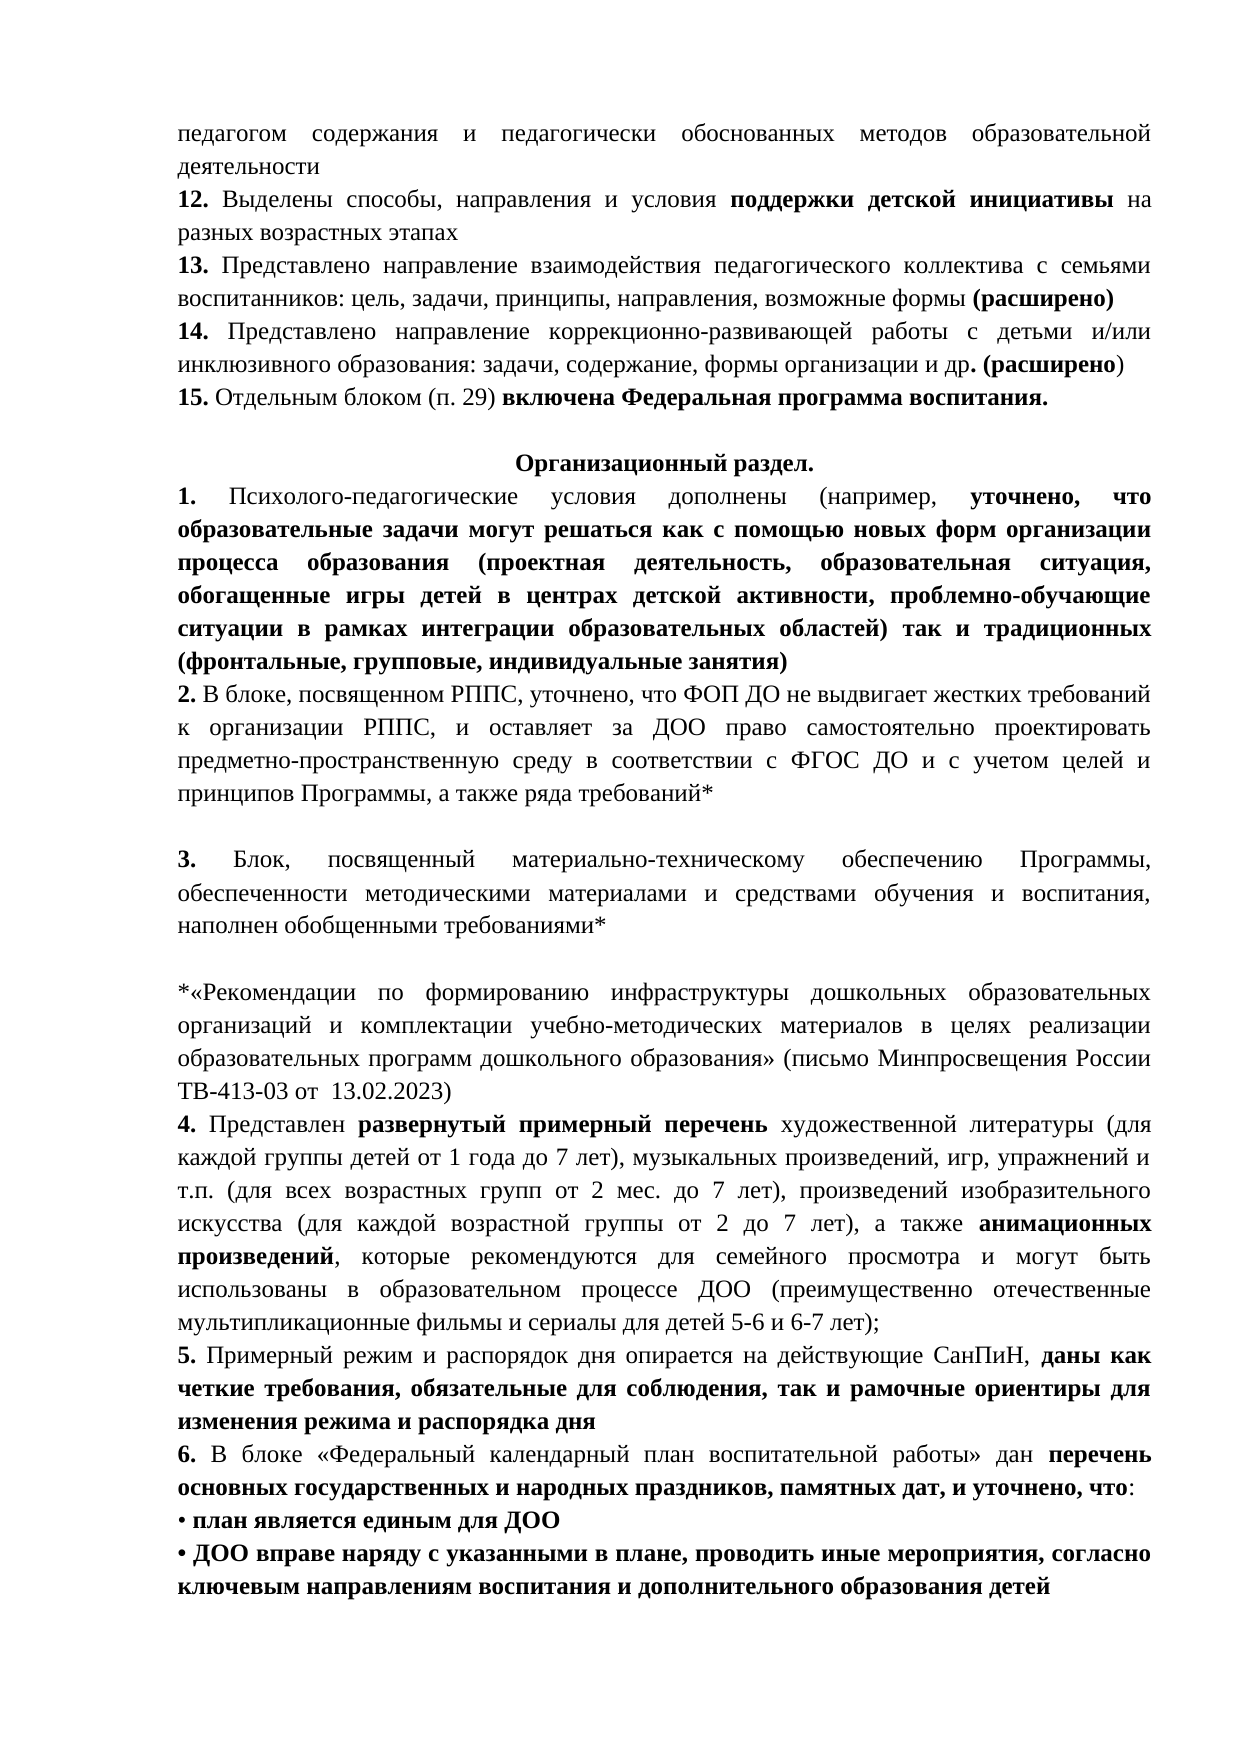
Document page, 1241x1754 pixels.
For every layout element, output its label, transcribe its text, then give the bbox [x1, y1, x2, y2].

text 13. Представлено направление взаимодействия педагогического коллектива с семьями воспитанников: цель, задачи, принципы, направления, возможные формы (расширено) [177, 250, 1152, 312]
text • план является единым для ДОО [177, 1505, 1152, 1534]
text 14. Представлено направление коррекционно-развивающей работы с детьми и/или инклюзивного образования: задачи, содержание, формы организации и др. (расширено) [177, 316, 1152, 378]
text 2. В блоке, посвященном РППС, уточнено, что ФОП ДО не выдвигает жестких требований к организации РППС, и оставляет за ДОО право самостоятельно проектировать предметно-пространственную среду в соответствии с ФГОС ДО и с учетом целей и принципов Программы, а также ряда требований* [177, 679, 1152, 807]
text Организационный раздел. [177, 448, 1152, 477]
text 6. В блоке «Федеральный календарный план воспитательной работы» дан перечень основных государственных и народных праздников, памятных дат, и уточнено, что: [177, 1439, 1152, 1501]
text 4. Представлен развернутый примерный перечень художественной литературы (для каждой группы детей от 1 года до 7 лет), музыкальных произведений, игр, упражнений и т.п. (для всех возрастных групп от 2 мес. до 7 лет), произведений изобразительного искусства (для каждой возрастной группы от 2 до 7 лет), а также анимационных произведений, которые рекомендуются для семейного просмотра и могут быть использованы в образовательном процессе ДОО (преимущественно отечественные мультипликационные фильмы и сериалы для детей 5-6 и 6-7 лет); [177, 1109, 1152, 1336]
text 1. Психолого-педагогические условия дополнены (например, уточнено, что образовательные задачи могут решаться как с помощью новых форм организации процесса образования (проектная деятельность, образовательная ситуация, обогащенные игры детей в центрах детской активности, проблемно-обучающие ситуации в рамках интеграции образовательных областей) так и традиционных (фронтальные, групповые, индивидуальные занятия) [177, 481, 1152, 675]
text 3. Блок, посвященный материально-техническому обеспечению Программы, обеспеченности методическими материалами и средствами обучения и воспитания, наполнен обобщенными требованиями* [177, 844, 1152, 939]
text 12. Выделены способы, направления и условия поддержки детской инициативы на разных возрастных этапах [177, 184, 1152, 246]
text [177, 118, 1152, 180]
text 5. Примерный режим и распорядок дня опирается на действующие СанПиН, даны как четкие требования, обязательные для соблюдения, так и рамочные ориентиры для изменения режима и распорядка дня [177, 1340, 1152, 1435]
text 15. Отдельным блоком (п. 29) включена Федеральная программа воспитания. [177, 382, 1152, 411]
text • ДОО вправе наряду с указанными в плане, проводить иные мероприятия, согласно ключевым направлениям воспитания и дополнительного образования детей [177, 1538, 1152, 1600]
text *«Рекомендации по формированию инфраструктуры дошкольных образовательных организаций и комплектации учебно-методических материалов в целях реализации образовательных программ дошкольного образования» (письмо Минпросвещения России ТВ-413-03 от 13.02.2023) [177, 977, 1152, 1104]
